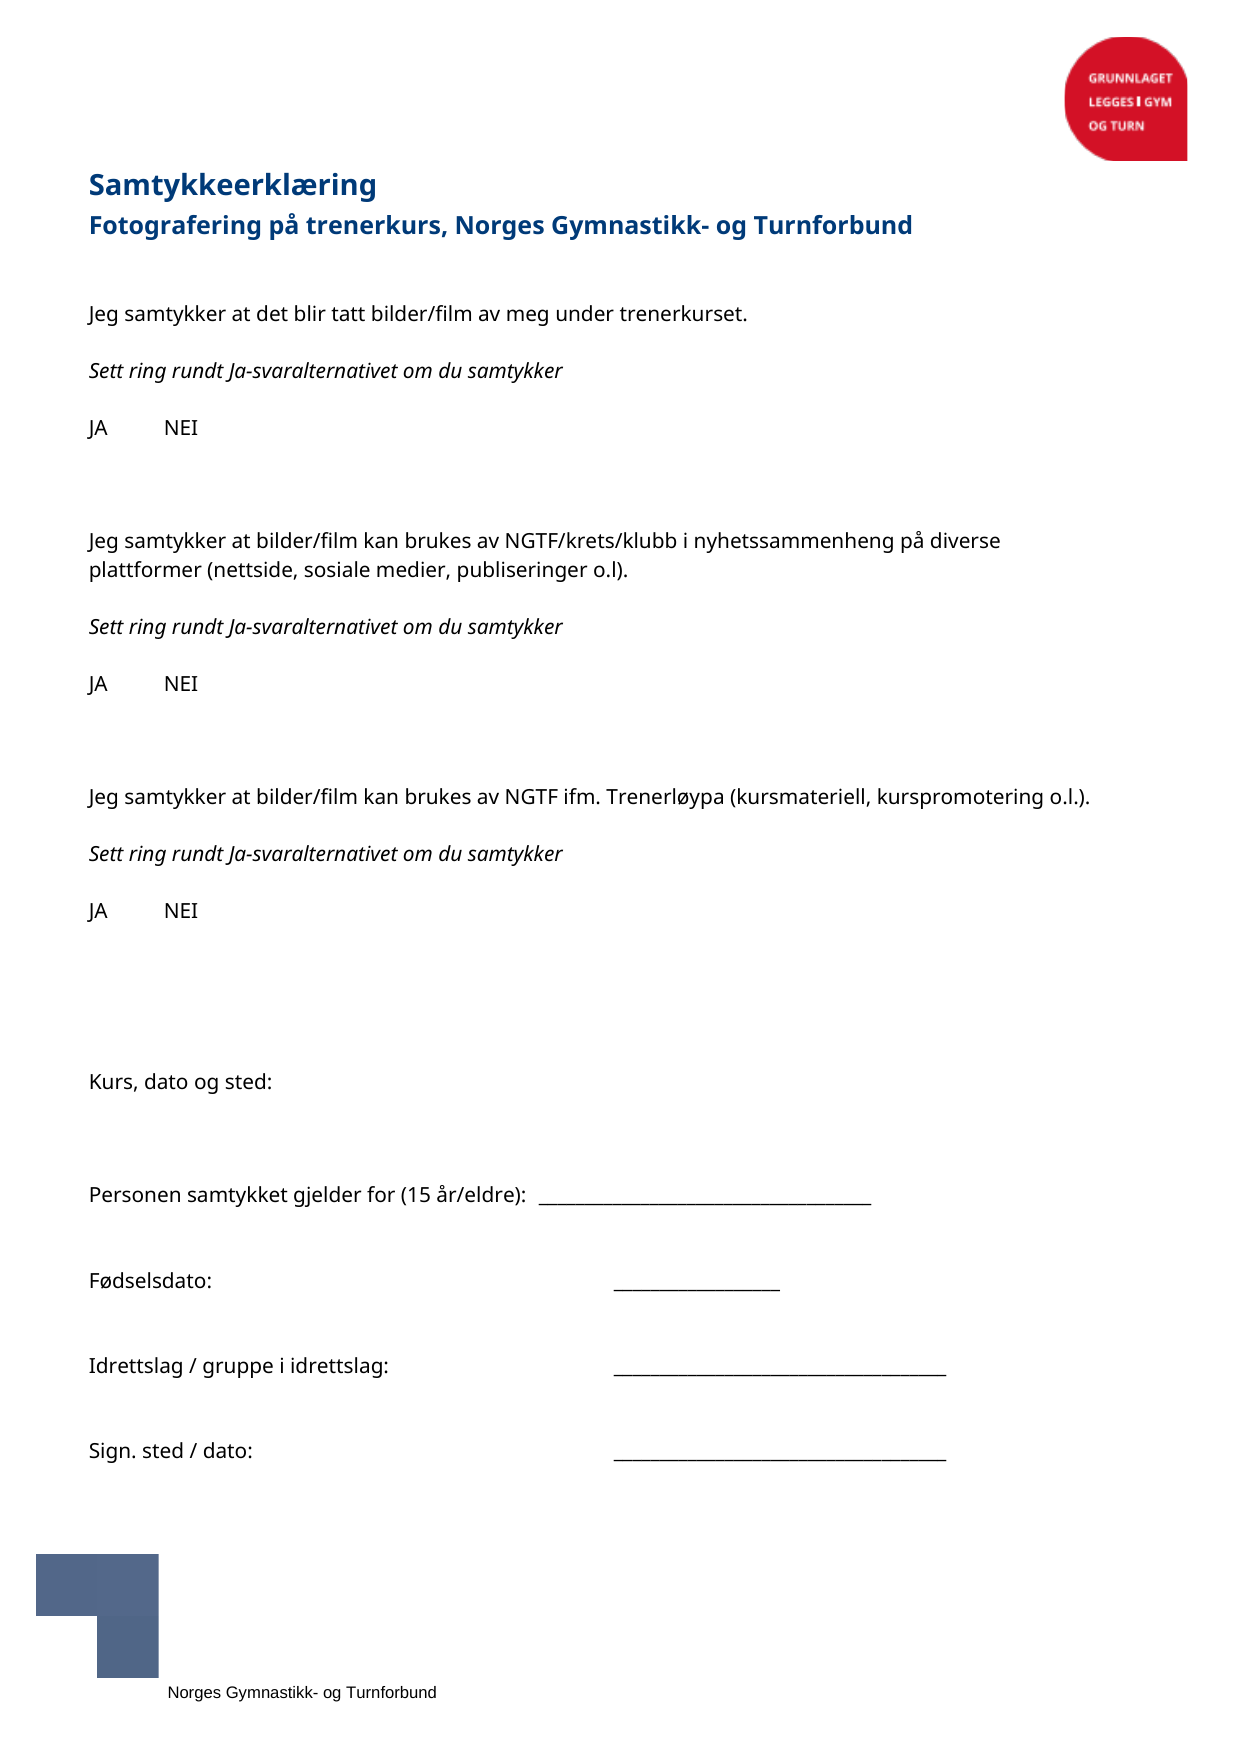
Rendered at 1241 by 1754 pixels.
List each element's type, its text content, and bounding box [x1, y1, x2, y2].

text Fødselsdato: __________________ [88, 1266, 1093, 1294]
subtitle Samtykkeerklæring [88, 164, 1093, 204]
text Sett ring rundt Ja-svaralternativet om du samtykker [88, 612, 1093, 640]
text Jeg samtykker at det blir tatt bilder/film av meg under trenerkurset. [88, 299, 1093, 327]
text Sign. sted / dato: ____________________________________ [88, 1436, 1093, 1465]
text Kurs, dato og sted: [88, 1067, 1093, 1095]
text Sett ring rundt Ja-svaralternativet om du samtykker [88, 356, 1093, 384]
text Jeg samtykker at bilder/film kan brukes av NGTF ifm. Trenerløypa (kursmateriell, kurspromotering o.l.). [88, 782, 1093, 811]
text JA NEI [88, 413, 1093, 441]
text Idrettslag / gruppe i idrettslag: ____________________________________ [88, 1351, 1093, 1379]
text Personen samtykket gjelder for (15 år/eldre): ____________________________________ [88, 1181, 1093, 1209]
text Sett ring rundt Ja-svaralternativet om du samtykker [88, 839, 1093, 868]
text Jeg samtykker at bilder/film kan brukes av NGTF/krets/klubb i nyhetssammenheng på diverse plattformer (nettside, sosiale medier, publiseringer o.l). [88, 526, 1093, 583]
text JA NEI [88, 669, 1093, 697]
text JA NEI [88, 896, 1093, 924]
subtitle Fotografering på trenerkurs, Norges Gymnastikk- og Turnforbund [88, 208, 1093, 242]
